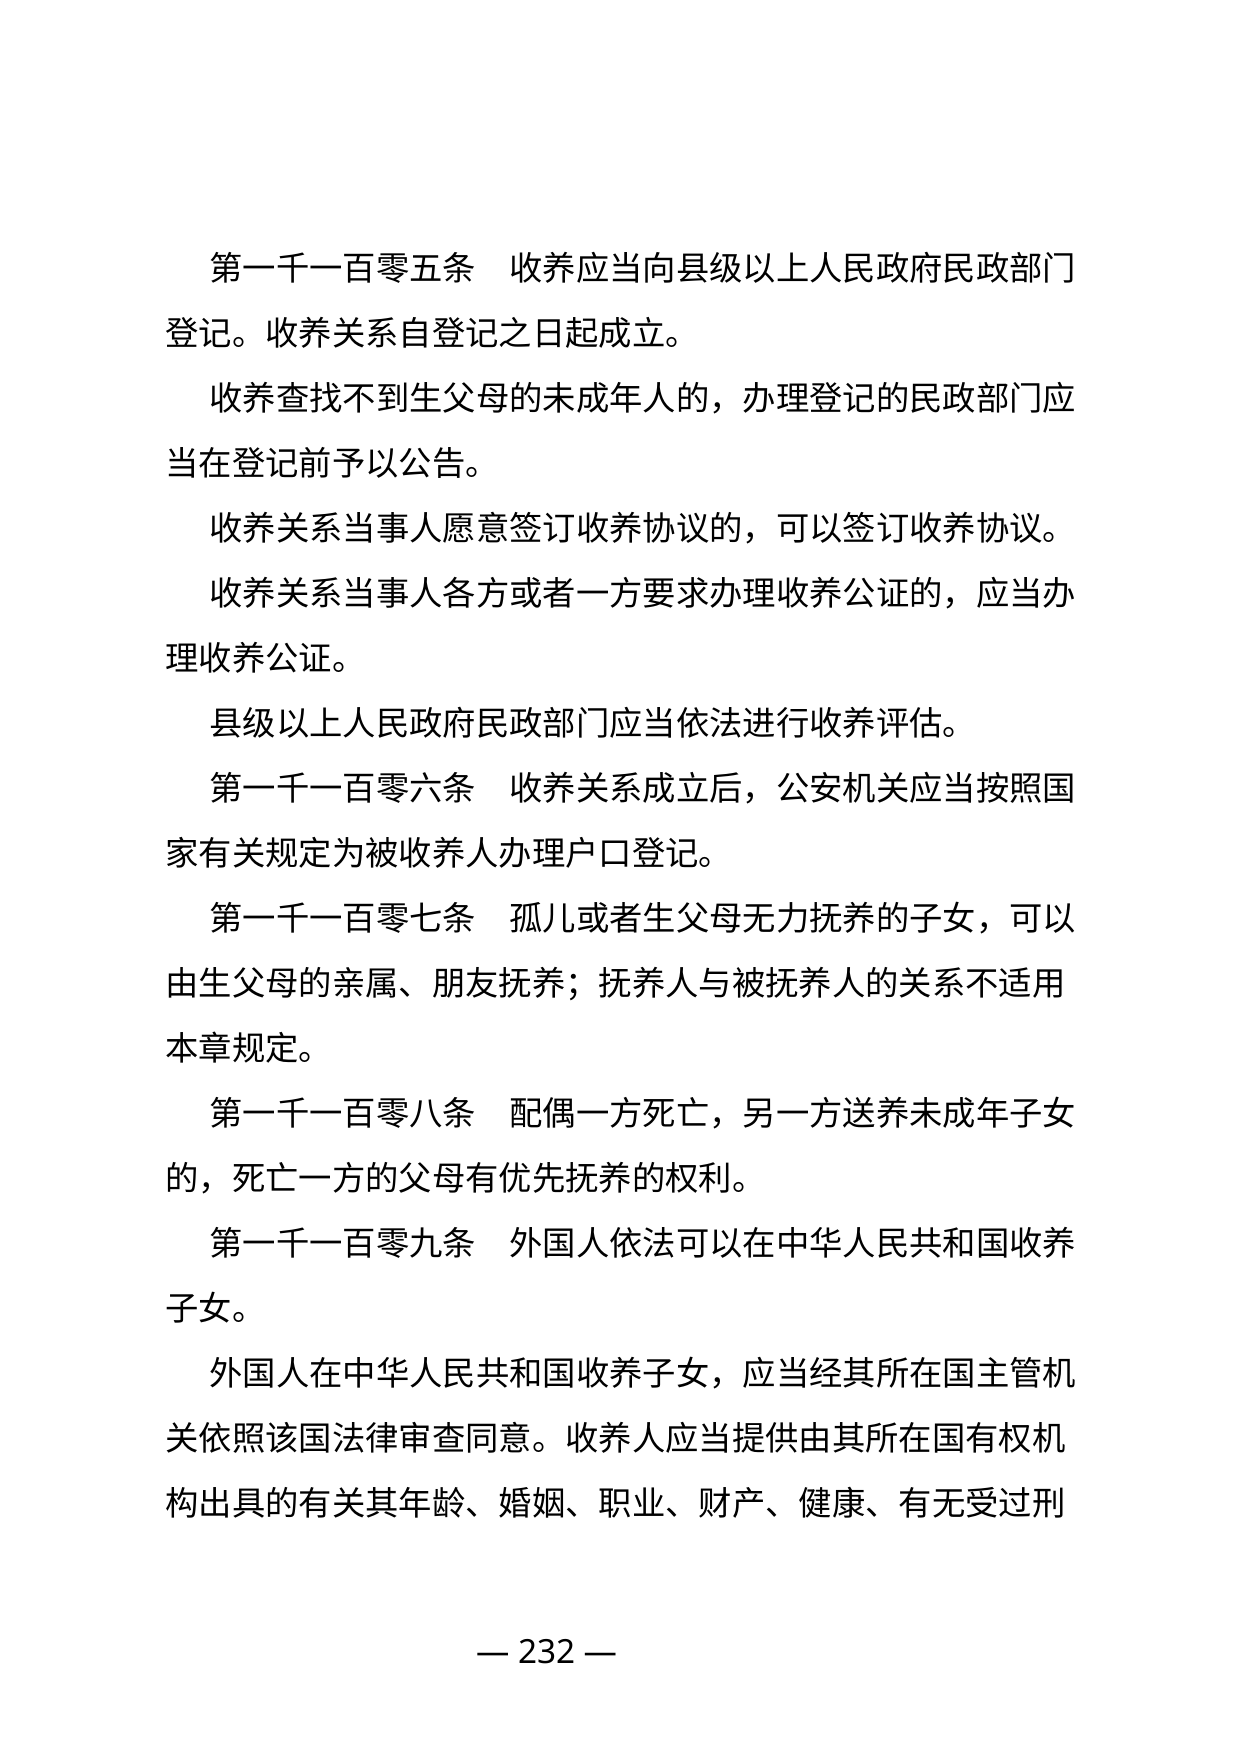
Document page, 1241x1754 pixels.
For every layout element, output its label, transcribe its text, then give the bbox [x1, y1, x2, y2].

text 第一千一百零七条 孤儿或者生父母无力抚养的子女，可以由生父母的亲属、朋友抚养；抚养人与被抚养人的关系不适用本章规定。 [165, 883, 1087, 1078]
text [165, 1338, 1087, 1533]
text 第一千一百零九条 外国人依法可以在中华人民共和国收养子女。 [165, 1208, 1087, 1338]
text 第一千一百零五条 收养应当向县级以上人民政府民政部门登记。收养关系自登记之日起成立。 [165, 233, 1087, 363]
text 第一千一百零八条 配偶一方死亡，另一方送养未成年子女的，死亡一方的父母有优先抚养的权利。 [165, 1078, 1087, 1208]
text 收养关系当事人各方或者一方要求办理收养公证的，应当办理收养公证。 [165, 558, 1087, 688]
text 收养查找不到生父母的未成年人的，办理登记的民政部门应当在登记前予以公告。 [165, 363, 1087, 493]
text 县级以上人民政府民政部门应当依法进行收养评估。 [165, 688, 1087, 753]
text 收养关系当事人愿意签订收养协议的，可以签订收养协议。 [165, 493, 1087, 558]
text 第一千一百零六条 收养关系成立后，公安机关应当按照国家有关规定为被收养人办理户口登记。 [165, 753, 1087, 883]
